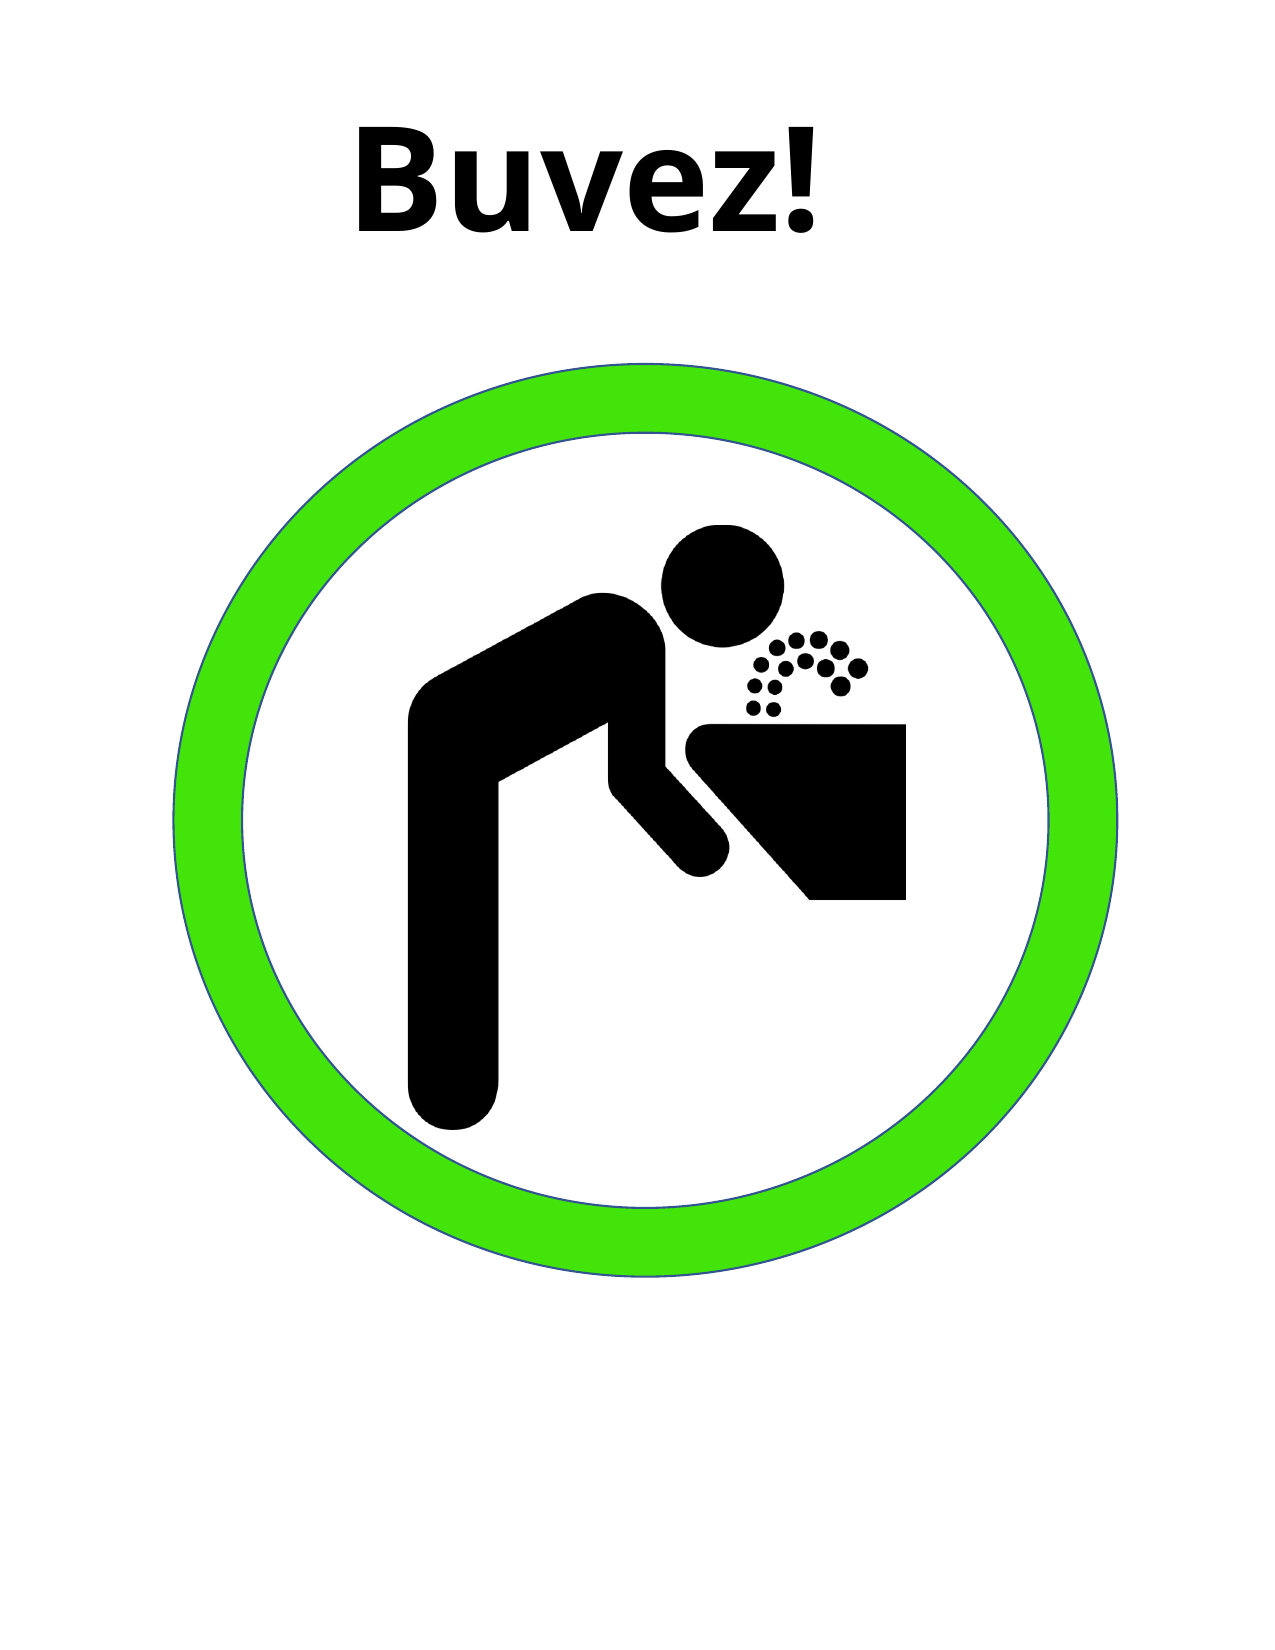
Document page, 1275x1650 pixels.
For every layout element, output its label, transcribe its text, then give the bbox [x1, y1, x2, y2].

text Buvez! [311, 75, 1200, 274]
picture [407, 525, 906, 1130]
